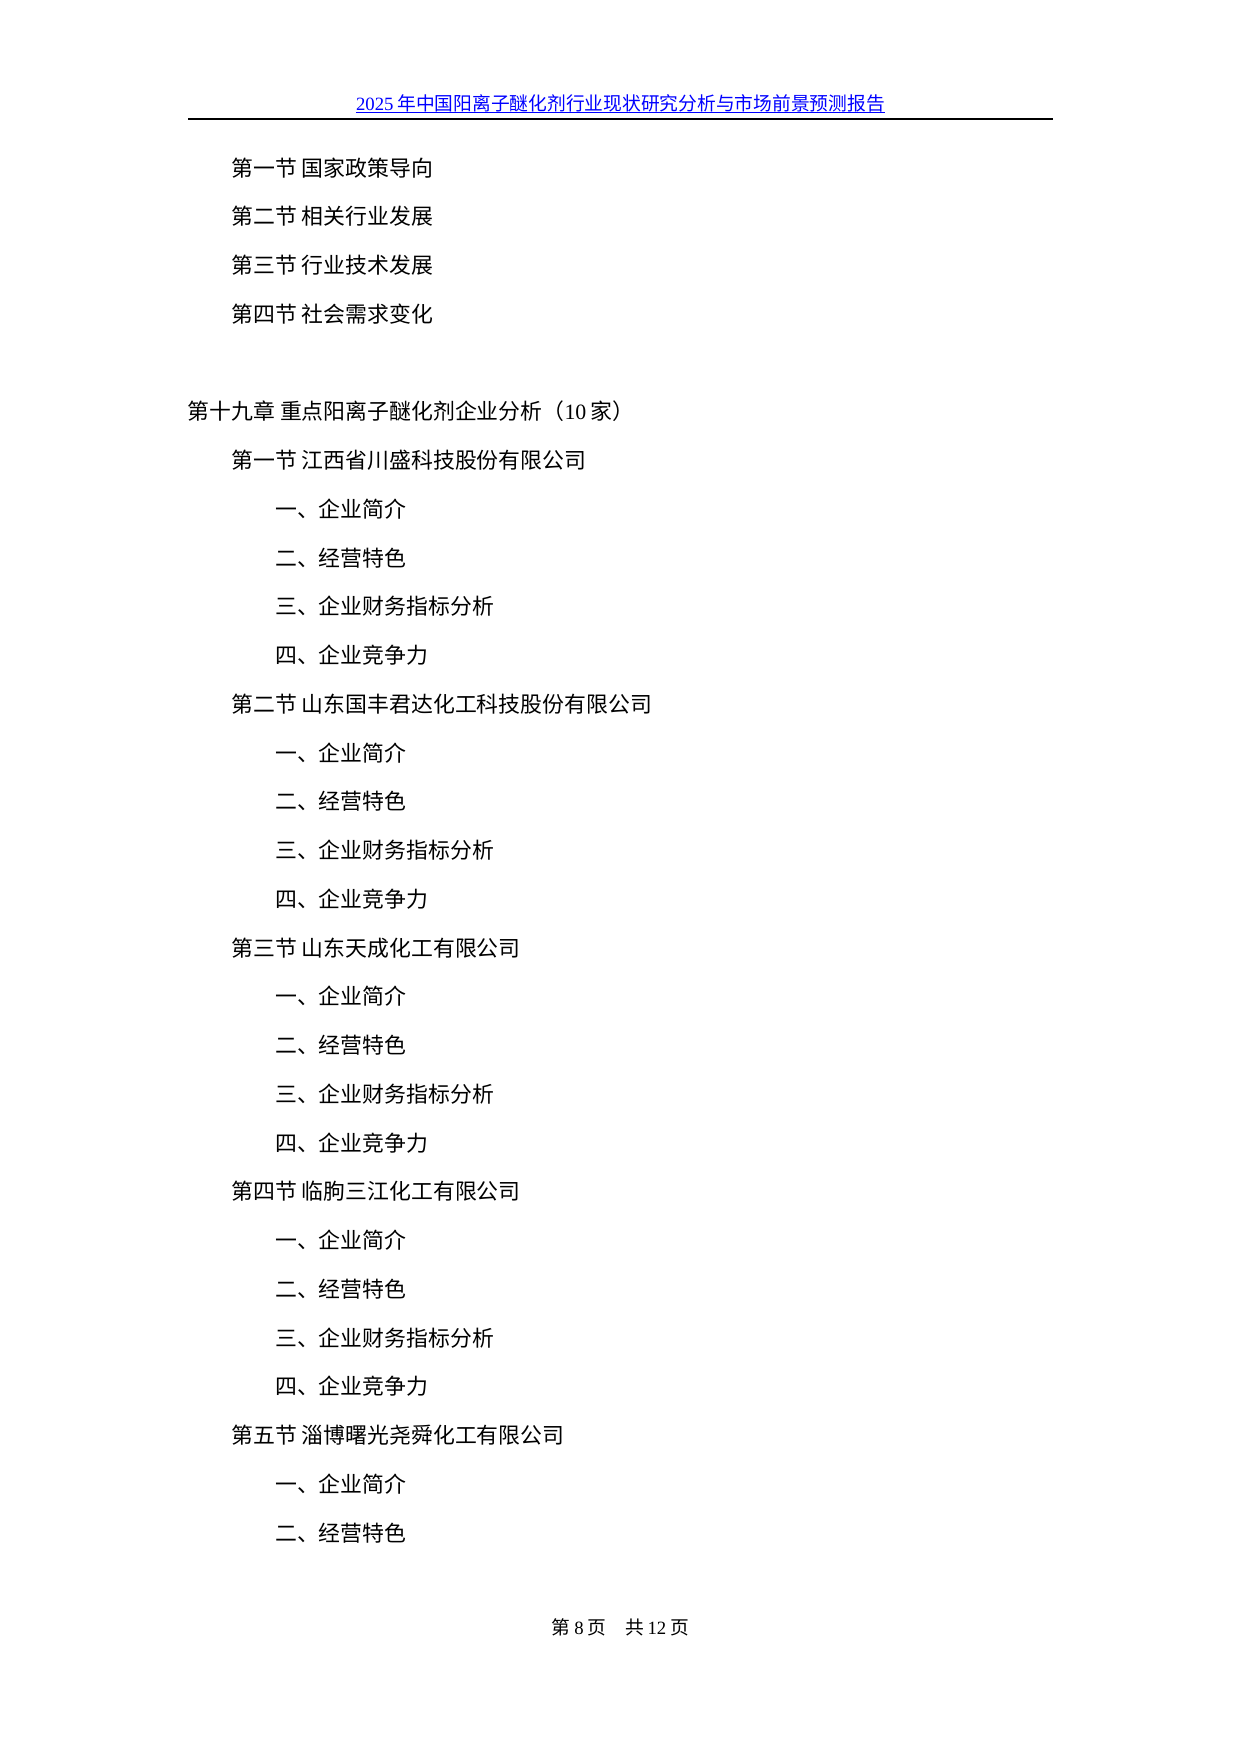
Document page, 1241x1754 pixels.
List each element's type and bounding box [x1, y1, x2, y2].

text [187, 150, 1053, 1548]
